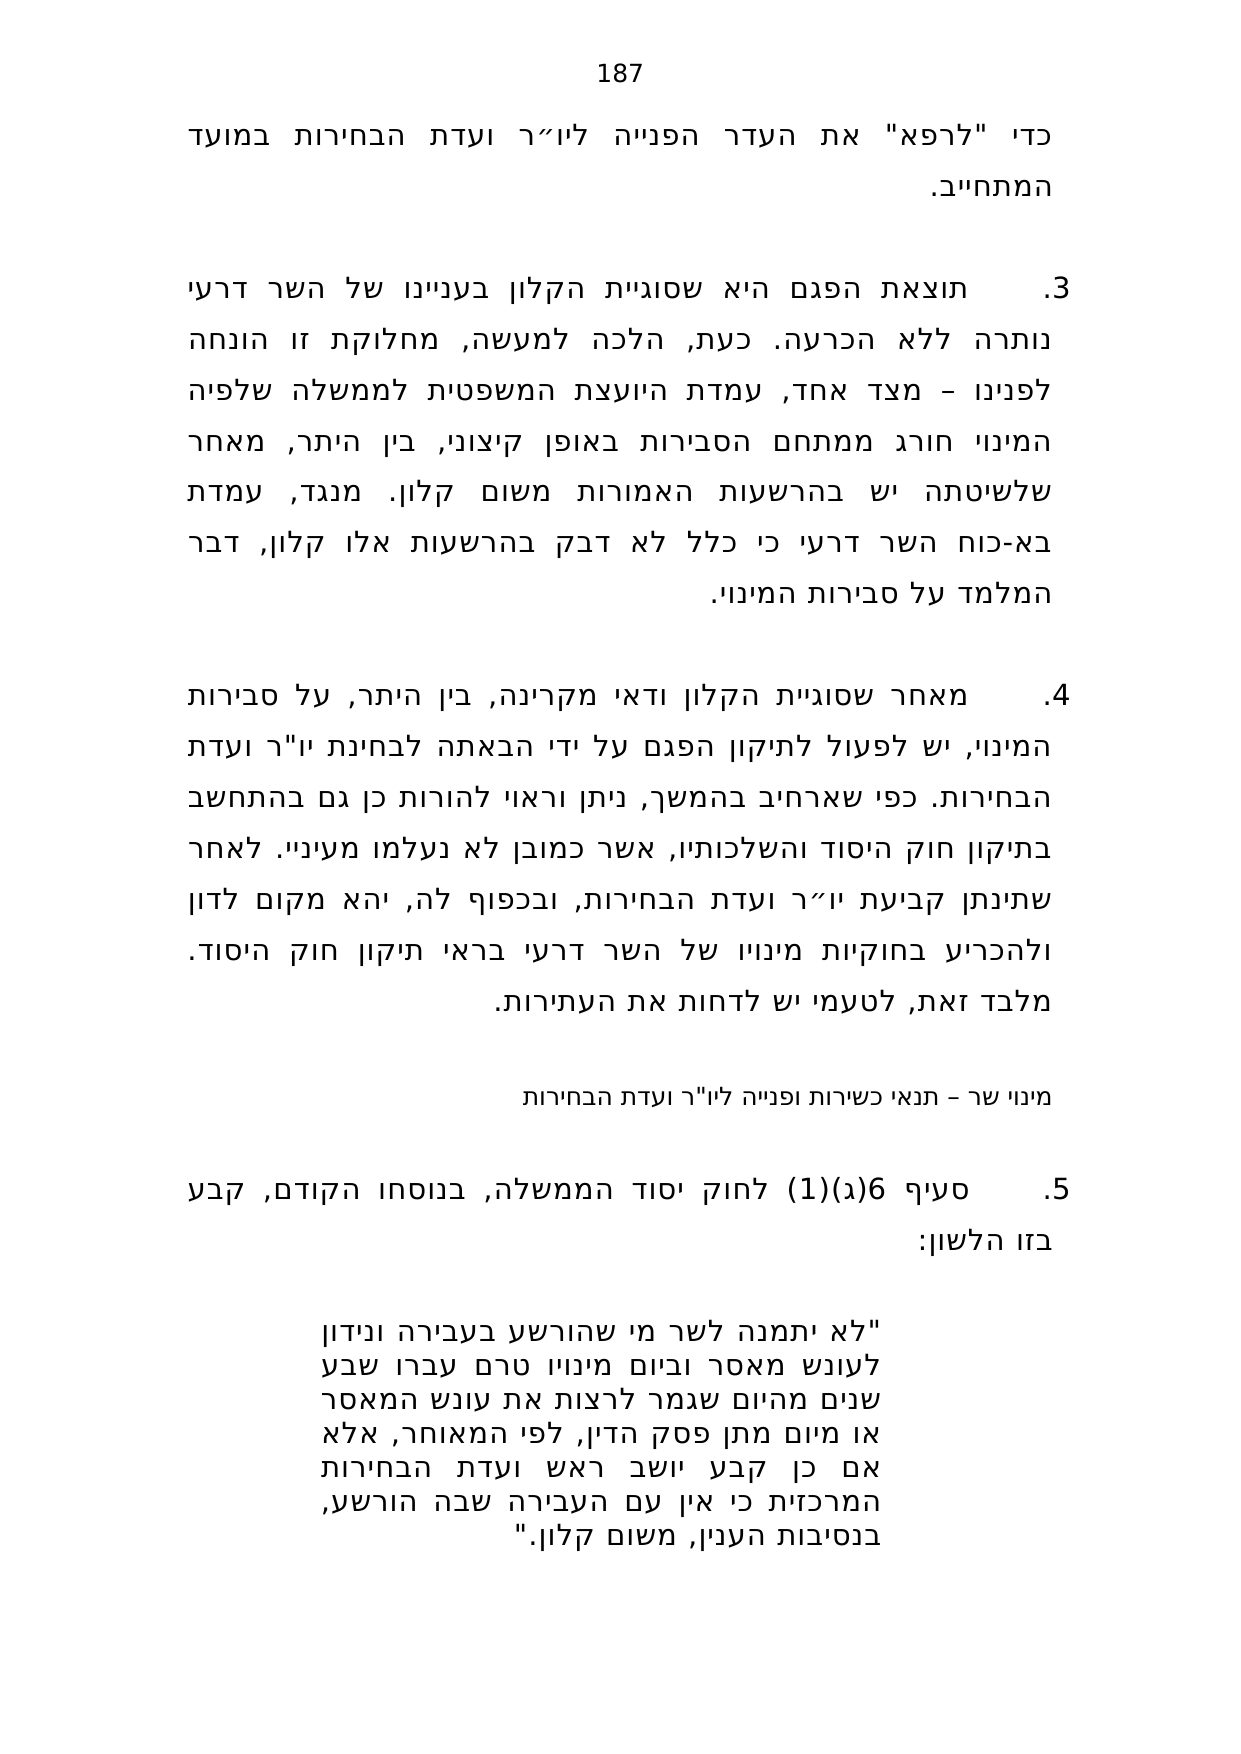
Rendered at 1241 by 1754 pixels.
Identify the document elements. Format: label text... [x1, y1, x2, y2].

text "לא יתמנה לשר מי שהורשע בעבירה ונידון לעונש מאסר וביום מינויו טרם עברו שבע שנים מהיום שגמר לרצות את עונש המאסר או מיום מתן פסק הדין, לפי המאוחר, אלא אם כן קבע יושב ראש ועדת הבחירות המרכזית כי אין עם העבירה שבה הורשע, בנסיבות הענין, משום קלון." [321, 1314, 882, 1552]
text מאחר שסוגיית הקלון ודאי מקרינה, בין היתר, על סבירות המינוי, יש לפעול לתיקון הפגם על ידי הבאתה לבחינת יו"ר ועדת הבחירות. כפי שארחיב בהמשך, ניתן וראוי להורות כן גם בהתחשב בתיקון חוק היסוד והשלכותיו, אשר כמובן לא נעלמו מעיניי. לאחר שתינתן קביעת יו״ר ועדת הבחירות, ובכפוף לה, יהא מקום לדון ולהכריע בחוקיות מינויו של השר דרעי בראי תיקון חוק היסוד. מלבד זאת, לטעמי יש לדחות את העתירות. [187, 679, 1053, 1018]
text תוצאת הפגם היא שסוגיית הקלון בעניינו של השר דרעי נותרה ללא הכרעה. כעת, הלכה למעשה, מחלוקת זו הונחה לפנינו – מצד אחד, עמדת היועצת המשפטית לממשלה שלפיה המינוי חורג ממתחם הסבירות באופן קיצוני, בין היתר, מאחר שלשיטתה יש בהרשעות האמורות משום קלון. מנגד, עמדת בא-כוח השר דרעי כי כלל לא דבק בהרשעות אלו קלון, דבר המלמד על סבירות המינוי. [187, 271, 1053, 611]
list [187, 118, 1053, 203]
text סעיף 6(ג)(1) לחוק יסוד הממשלה, בנוסחו הקודם, קבע בזו הלשון: [187, 1173, 1053, 1258]
text מינוי שר – תנאי כשירות ופנייה ליו"ר ועדת הבחירות [187, 1082, 1053, 1111]
